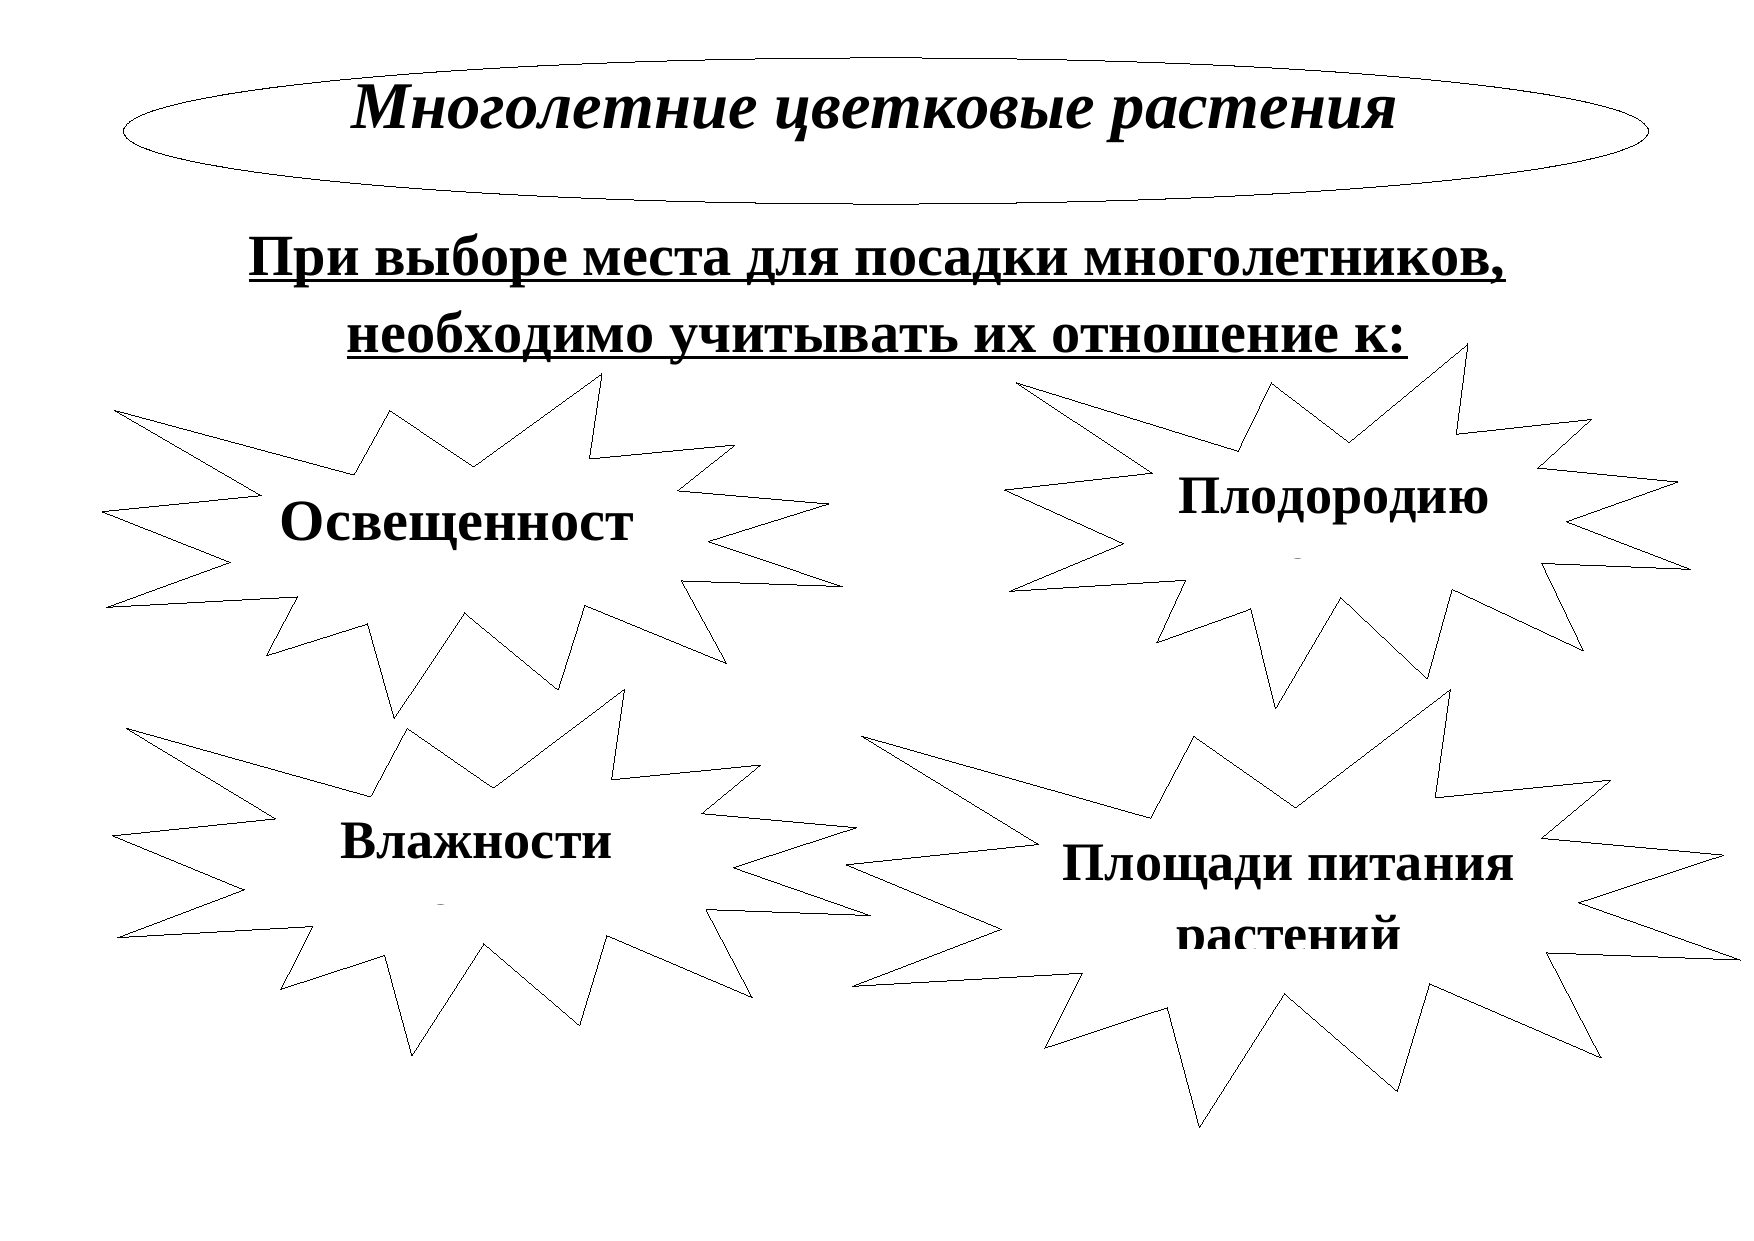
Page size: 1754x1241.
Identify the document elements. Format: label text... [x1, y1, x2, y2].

text При выборе места для посадки многолетников, необходимо учитывать их отношение к: [118, 221, 1636, 365]
